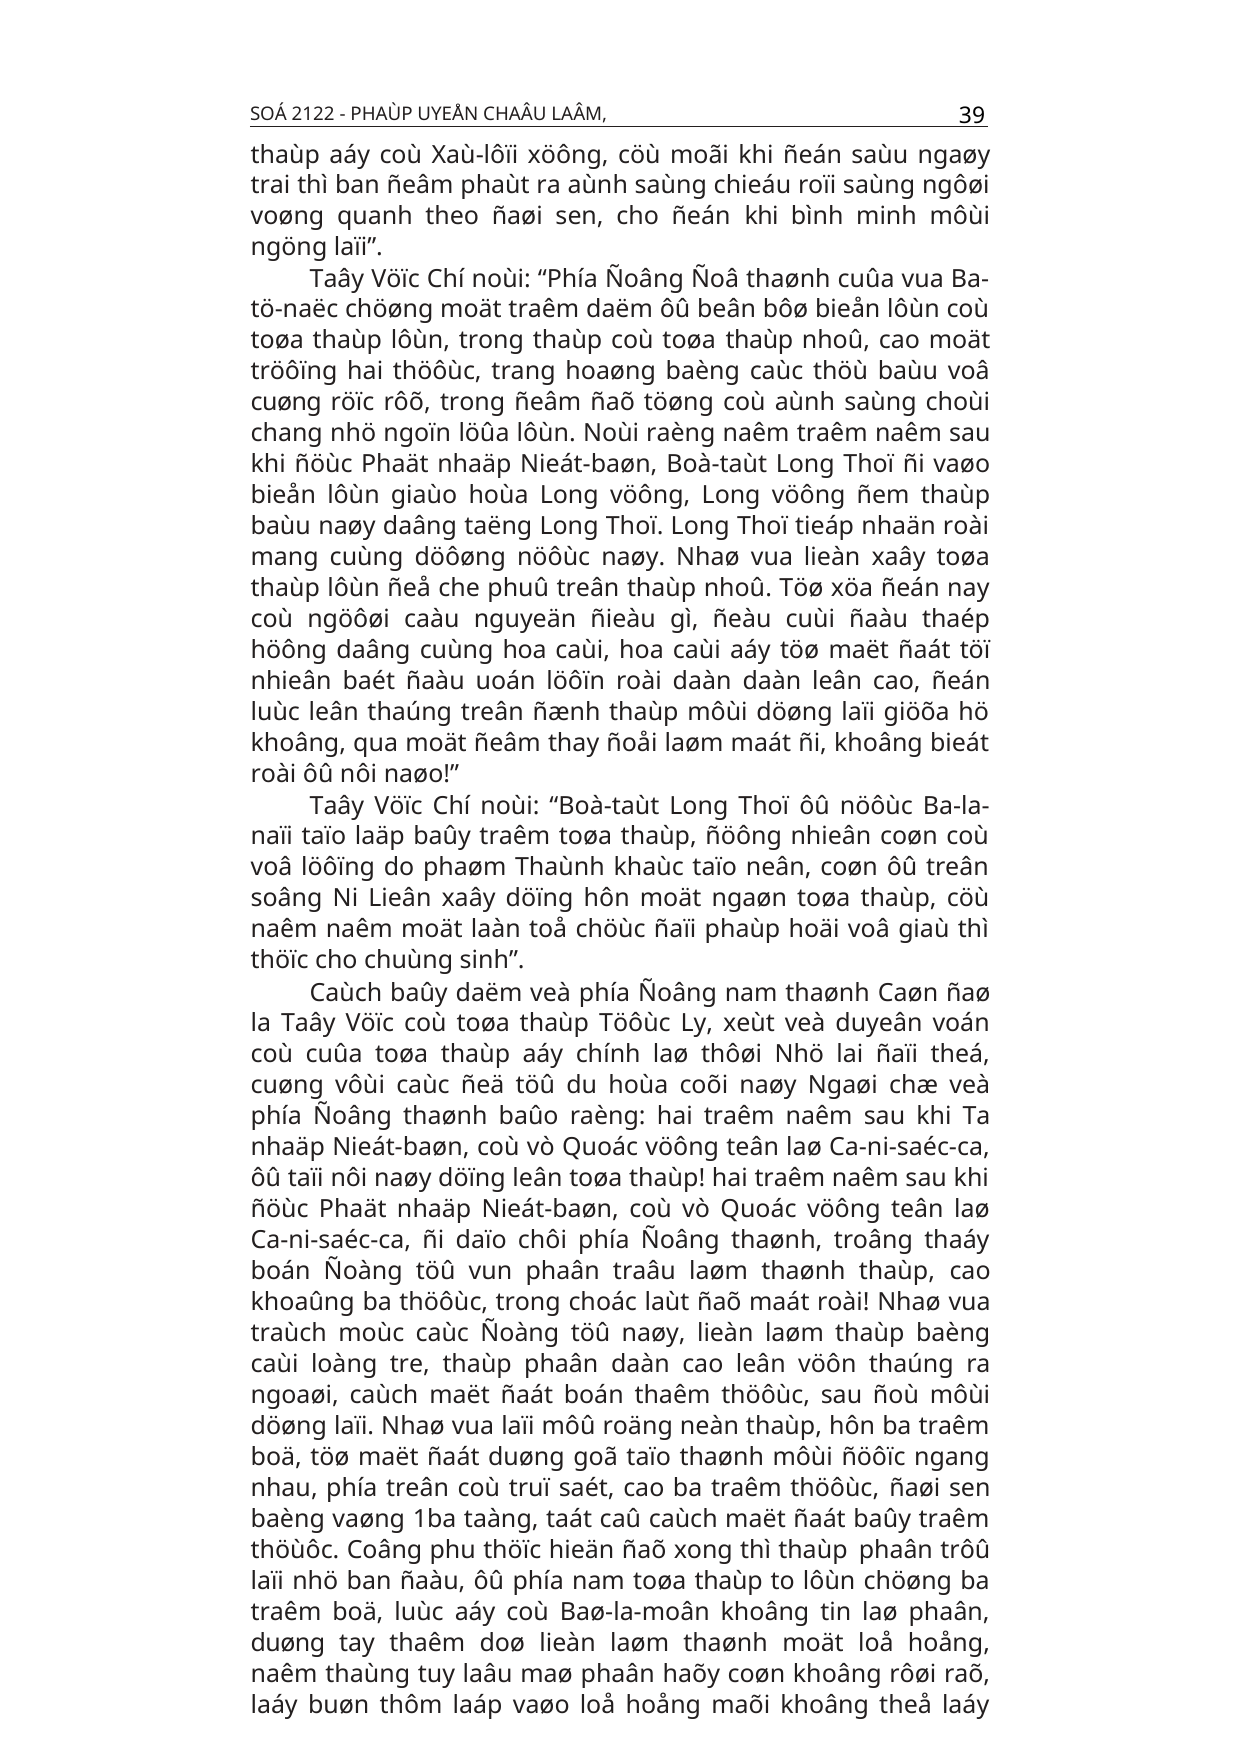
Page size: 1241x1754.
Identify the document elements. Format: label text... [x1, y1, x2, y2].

text Taây Vöïc Chí noùi: “Phía Ñoâng Ñoâ thaønh cuûa vua Ba-tö-naëc chöøng moät traêm daëm ôû beân bôø bieån lôùn coù toøa thaùp lôùn, trong thaùp coù toøa thaùp nhoû, cao moät tröôïng hai thöôùc, trang hoaøng baèng caùc thöù baùu voâ cuøng röïc rôõ, trong ñeâm ñaõ töøng coù aùnh saùng choùi chang nhö ngoïn löûa lôùn. Noùi raèng naêm traêm naêm sau khi ñöùc Phaät nhaäp Nieát-baøn, Boà-taùt Long Thoï ñi vaøo bieån lôùn giaùo hoùa Long vöông, Long vöông ñem thaùp baùu naøy daâng taëng Long Thoï. Long Thoï tieáp nhaän roài mang cuùng döôøng nöôùc naøy. Nhaø vua lieàn xaây toøa thaùp lôùn ñeå che phuû treân thaùp nhoû. Töø xöa ñeán nay coù ngöôøi caàu nguyeän ñieàu gì, ñeàu cuùi ñaàu thaép höông daâng cuùng hoa caùi, hoa caùi aáy töø maët ñaát töï nhieân baét ñaàu uoán löôïn roài daàn daàn leân cao, ñeán luùc leân thaúng treân ñænh thaùp môùi döøng laïi giöõa hö khoâng, qua moät ñeâm thay ñoåi laøm maát ñi, khoâng bieát roài ôû nôi naøo!” [250, 262, 990, 790]
text Taây Vöïc Chí noùi: “Boà-taùt Long Thoï ôû nöôùc Ba-la-naïi taïo laäp baûy traêm toøa thaùp, ñöông nhieân coøn coù voâ löôïng do phaøm Thaùnh khaùc taïo neân, coøn ôû treân soâng Ni Lieân xaây döïng hôn moät ngaøn toøa thaùp, cöù naêm naêm moät laàn toå chöùc ñaïi phaùp hoäi voâ giaù thì thöïc cho chuùng sinh”. [250, 790, 990, 976]
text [250, 976, 990, 1721]
text thaùp aáy coù Xaù-lôïi xöông, cöù moãi khi ñeán saùu ngaøy trai thì ban ñeâm phaùt ra aùnh saùng chieáu roïi saùng ngôøi voøng quanh theo ñaøi sen, cho ñeán khi bình minh môùi ngöng laïi”. [250, 138, 990, 262]
